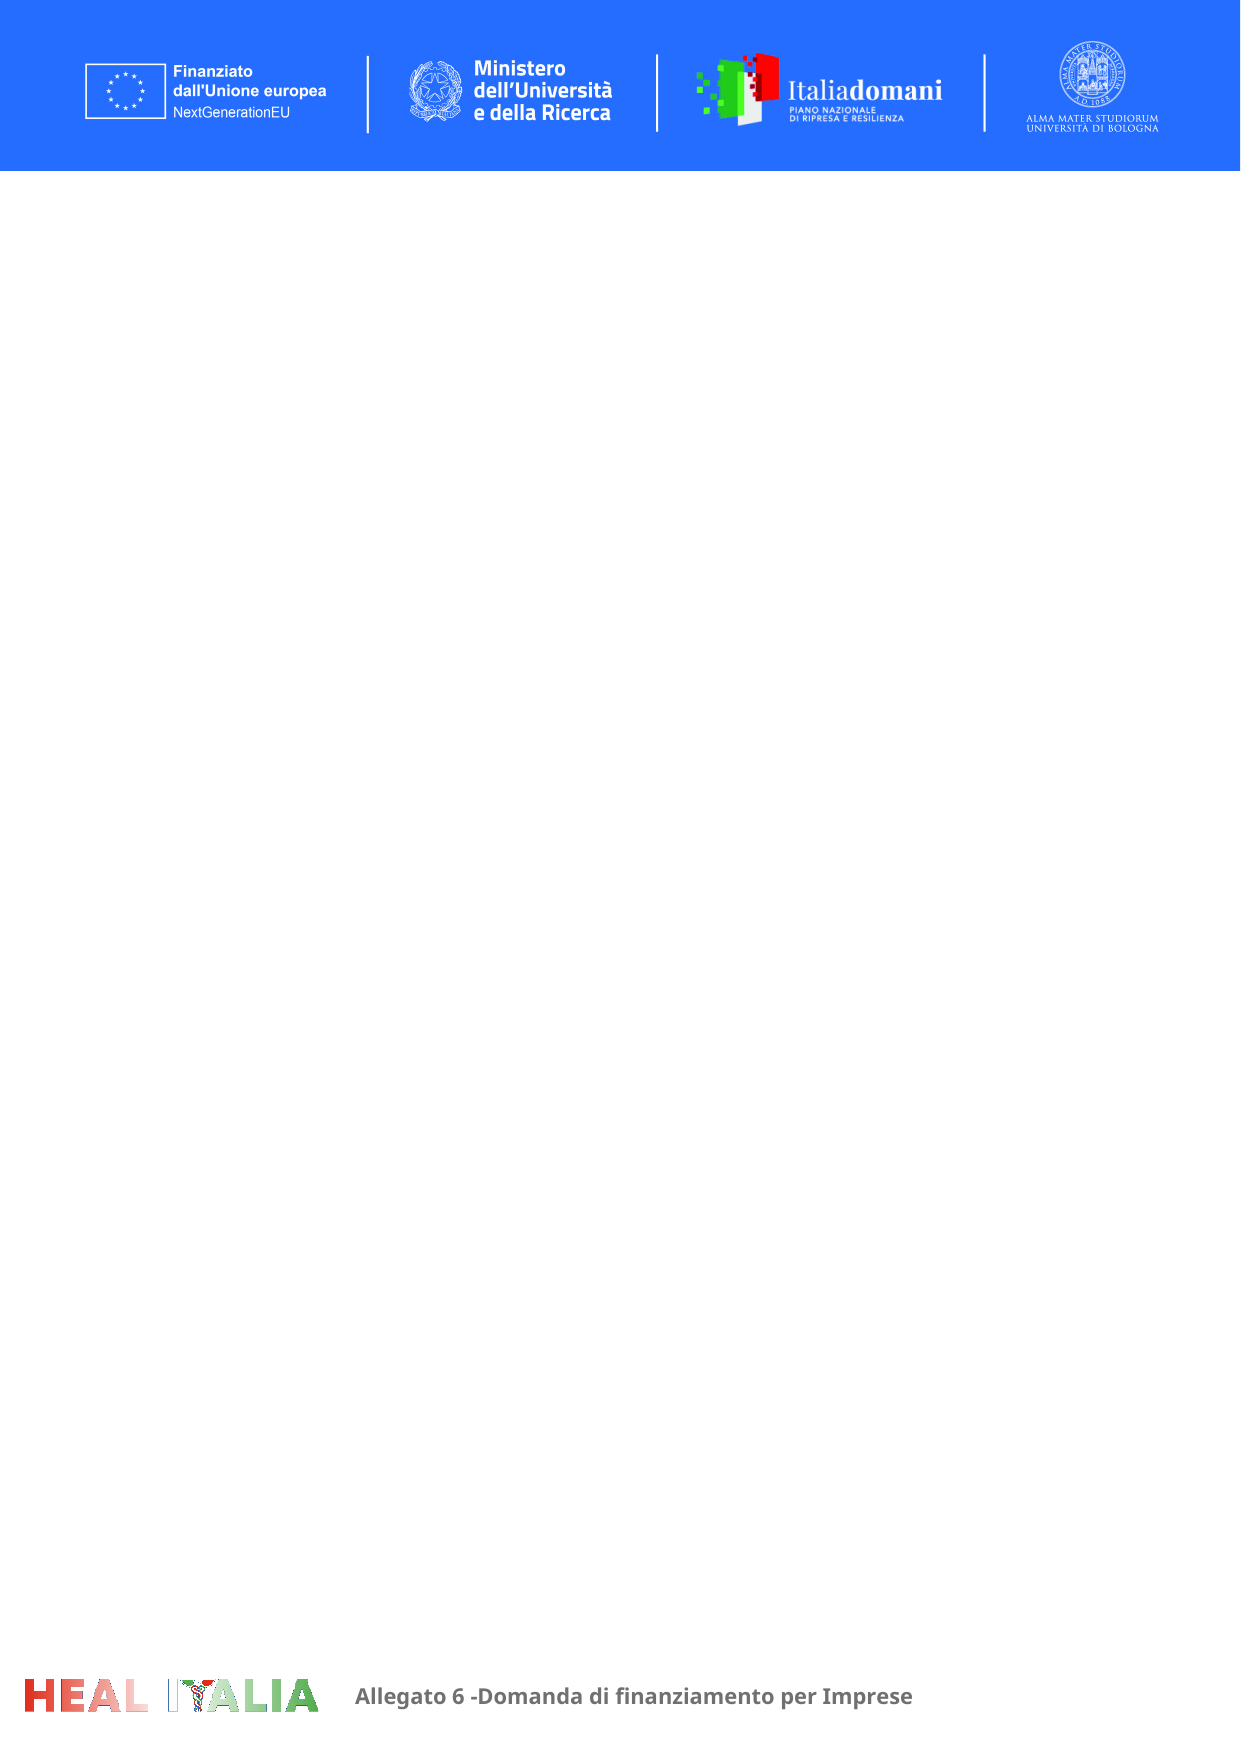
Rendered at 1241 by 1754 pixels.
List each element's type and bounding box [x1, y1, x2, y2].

picture [24, 1678, 319, 1712]
picture [0, 0, 1241, 171]
